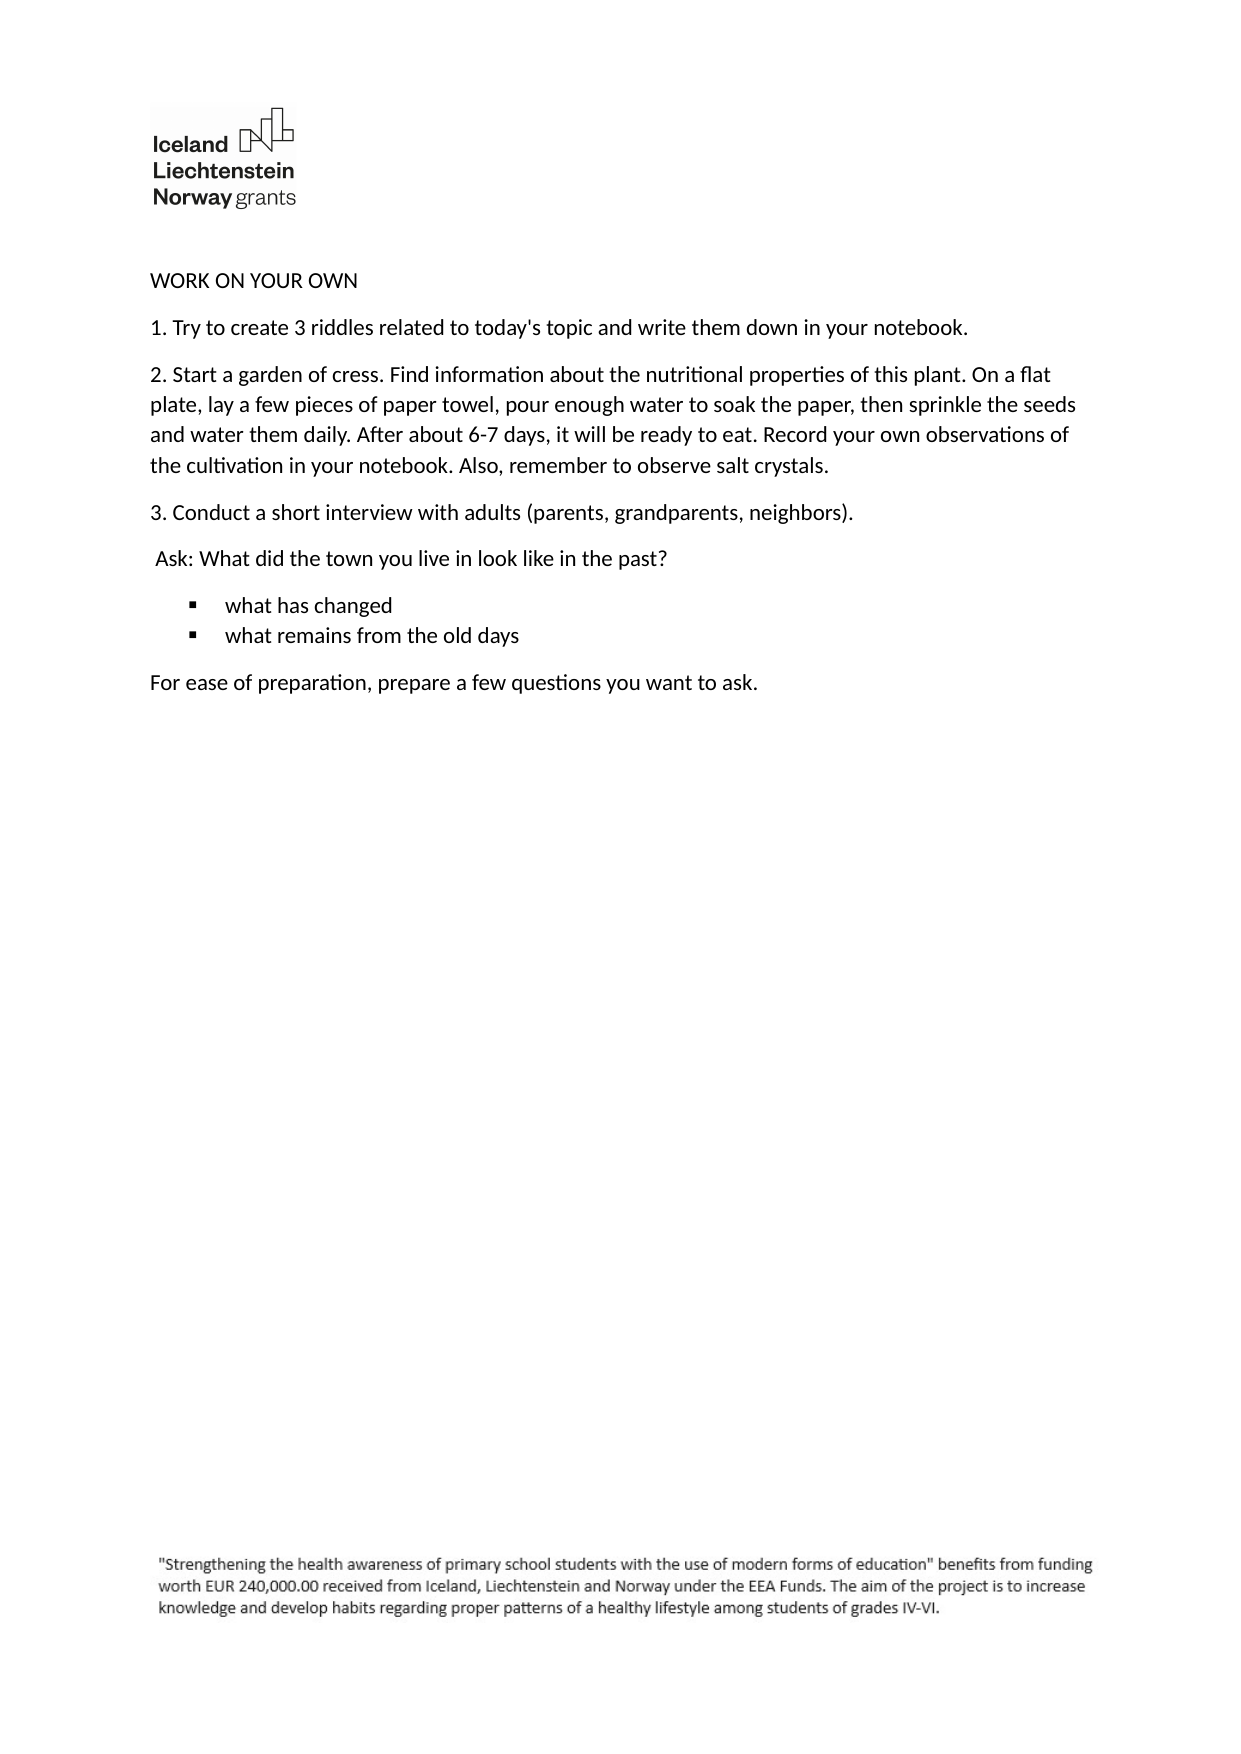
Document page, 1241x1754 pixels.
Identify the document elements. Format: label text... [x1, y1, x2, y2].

list what remains from the old days [187, 622, 1090, 649]
text Ask: What did the town you live in look like in the past? [150, 544, 1090, 572]
text 2. Start a garden of cress. Find information about the nutritional properties of this plant. On a flat plate, lay a few pieces of paper towel, pour enough water to soak the paper, then sprinkle the seeds and water them daily. After about 6-7 days, it will be ready to eat. Record your own observations of the cultivation in your notebook. Also, remember to observe salt crystals. [150, 360, 1090, 479]
text For ease of preparation, prepare a few questions you want to ask. [150, 668, 1090, 696]
picture [150, 1547, 1127, 1623]
text 3. Conduct a short interview with adults (parents, grandparents, neighbors). [150, 498, 1090, 526]
picture [150, 102, 298, 210]
text 1. Try to create 3 riddles related to today's topic and write them down in your notebook. [150, 313, 1090, 341]
list what has changed [187, 591, 1090, 619]
text WORK ON YOUR OWN [150, 266, 1090, 294]
